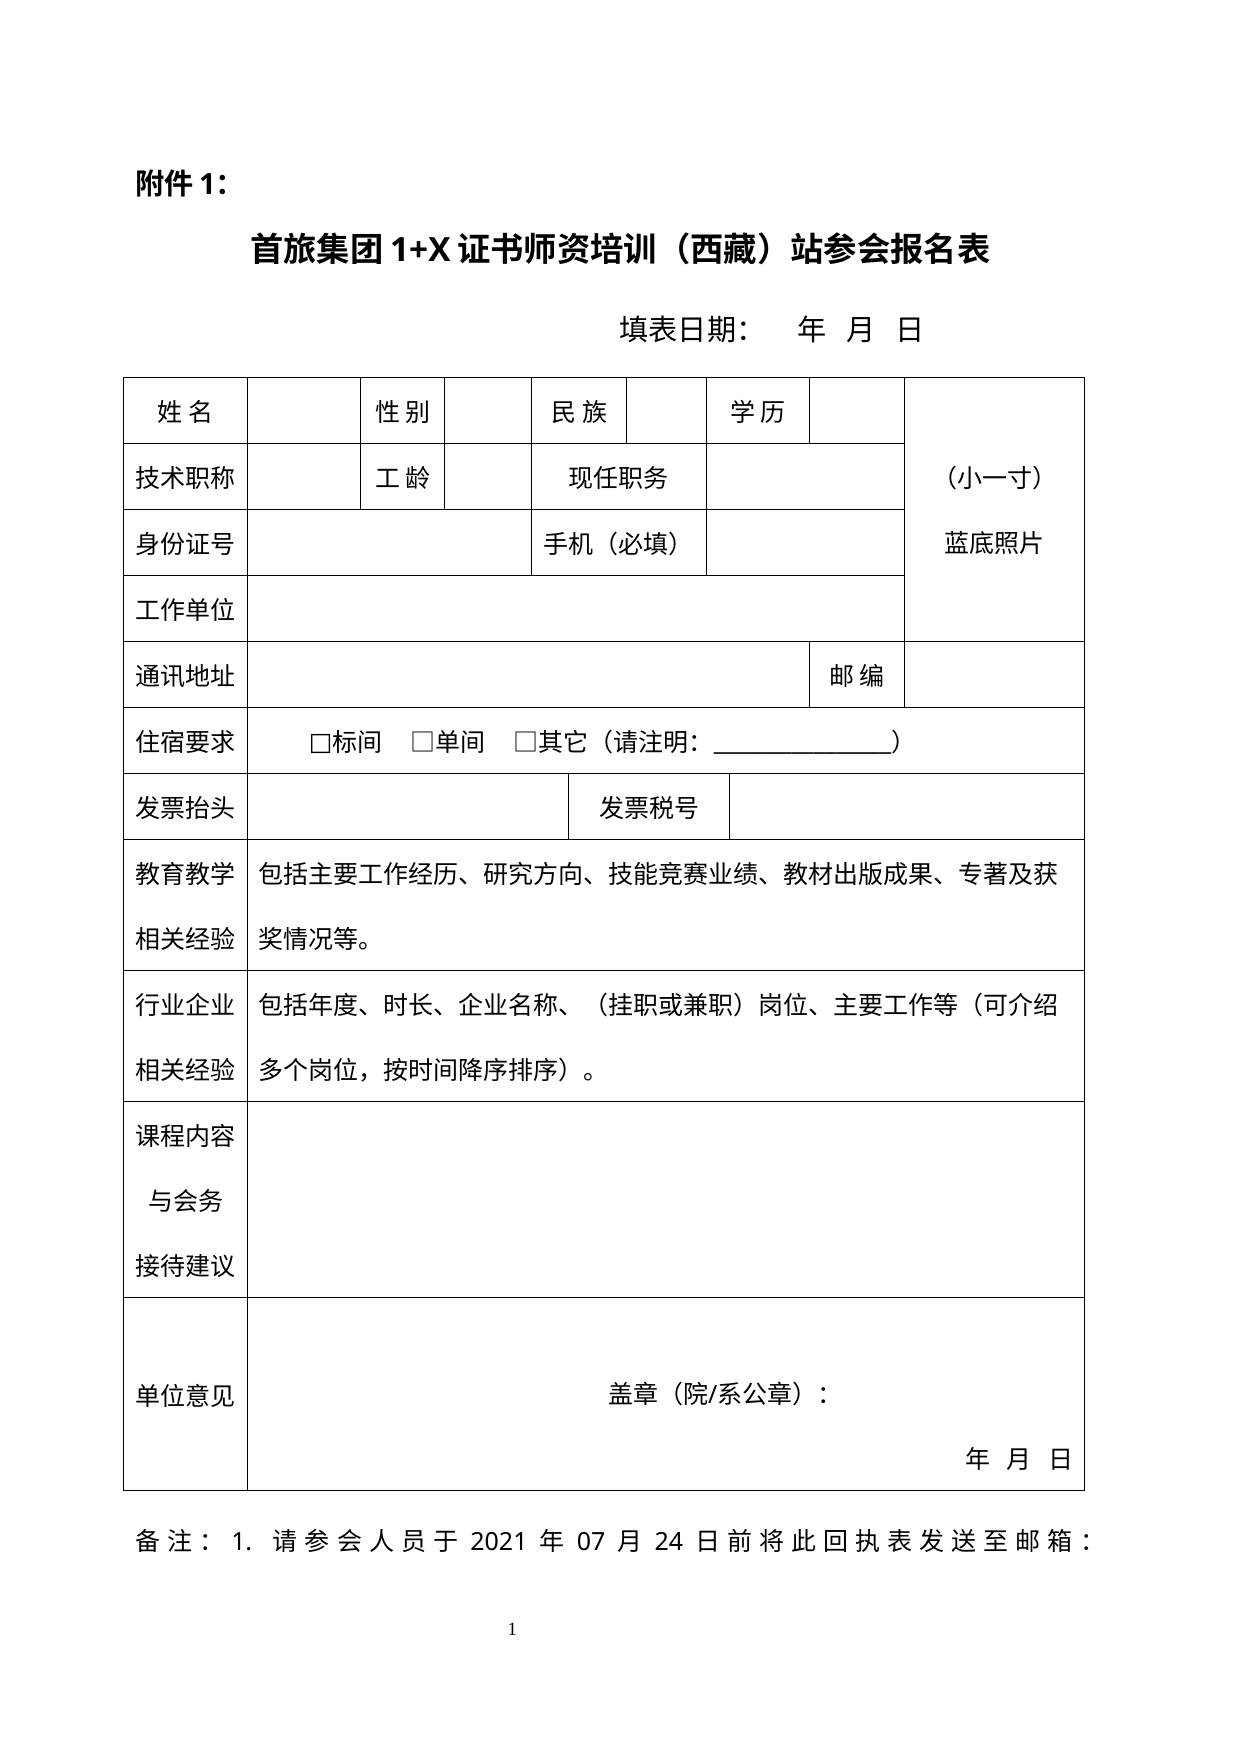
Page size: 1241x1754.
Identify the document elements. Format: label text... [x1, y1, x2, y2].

table_cell [707, 510, 904, 575]
table_cell 住宿要求 [124, 708, 247, 773]
table_cell 工 龄 [361, 444, 444, 509]
table_cell 现任职务 [532, 444, 706, 509]
table_header [627, 378, 706, 443]
text 填表日期： 年 月 日 [135, 295, 1106, 360]
table_header [248, 378, 360, 443]
text 首旅集团1+X证书师资培训（西藏）站参会报名表 [135, 214, 1106, 279]
table_header 民 族 [532, 378, 626, 443]
table_cell 课程内容与会务 接待建议 [124, 1102, 247, 1297]
table_header [445, 378, 531, 443]
table_cell 教育教学 相关经验 [124, 840, 247, 970]
text 附件1： [135, 149, 1106, 214]
table_cell 行业企业 相关经验 [124, 971, 247, 1101]
table_cell 通讯地址 [124, 642, 247, 707]
table_header 性 别 [361, 378, 444, 443]
table_cell [248, 510, 531, 575]
table_cell [248, 642, 809, 707]
table_header 学 历 [707, 378, 809, 443]
table_cell 身份证号 [124, 510, 247, 575]
table_cell 发票税号 [569, 774, 729, 839]
table_header 姓 名 [124, 378, 247, 443]
table_cell [445, 444, 531, 509]
table_cell 工作单位 [124, 576, 247, 641]
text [135, 1507, 1106, 1572]
table_cell 邮 编 [810, 642, 904, 707]
table_cell 手机（必填） [532, 510, 706, 575]
table_cell [905, 642, 1084, 707]
table_cell 单位意见 [124, 1298, 247, 1490]
table_cell [248, 1102, 1084, 1297]
table_cell [248, 576, 904, 641]
table_cell [248, 774, 568, 839]
table_cell 包括年度、时长、企业名称、（挂职或兼职）岗位、主要工作等（可介绍多个岗位，按时间降序排序）。 [248, 971, 1084, 1101]
table_cell □标间 □单间 □其它（请注明：________________） [248, 708, 1084, 773]
table_cell 盖章（院/系公章）： 年 月 日 [248, 1298, 1084, 1490]
table_header [810, 378, 904, 443]
table_cell [248, 444, 360, 509]
table_cell 技术职称 [124, 444, 247, 509]
table_header （小一寸） 蓝底照片 [905, 378, 1084, 641]
table_cell 发票抬头 [124, 774, 247, 839]
table_cell 包括主要工作经历、研究方向、技能竞赛业绩、教材出版成果、专著及获奖情况等。 [248, 840, 1084, 970]
table_cell [707, 444, 904, 509]
table_cell [730, 774, 1084, 839]
